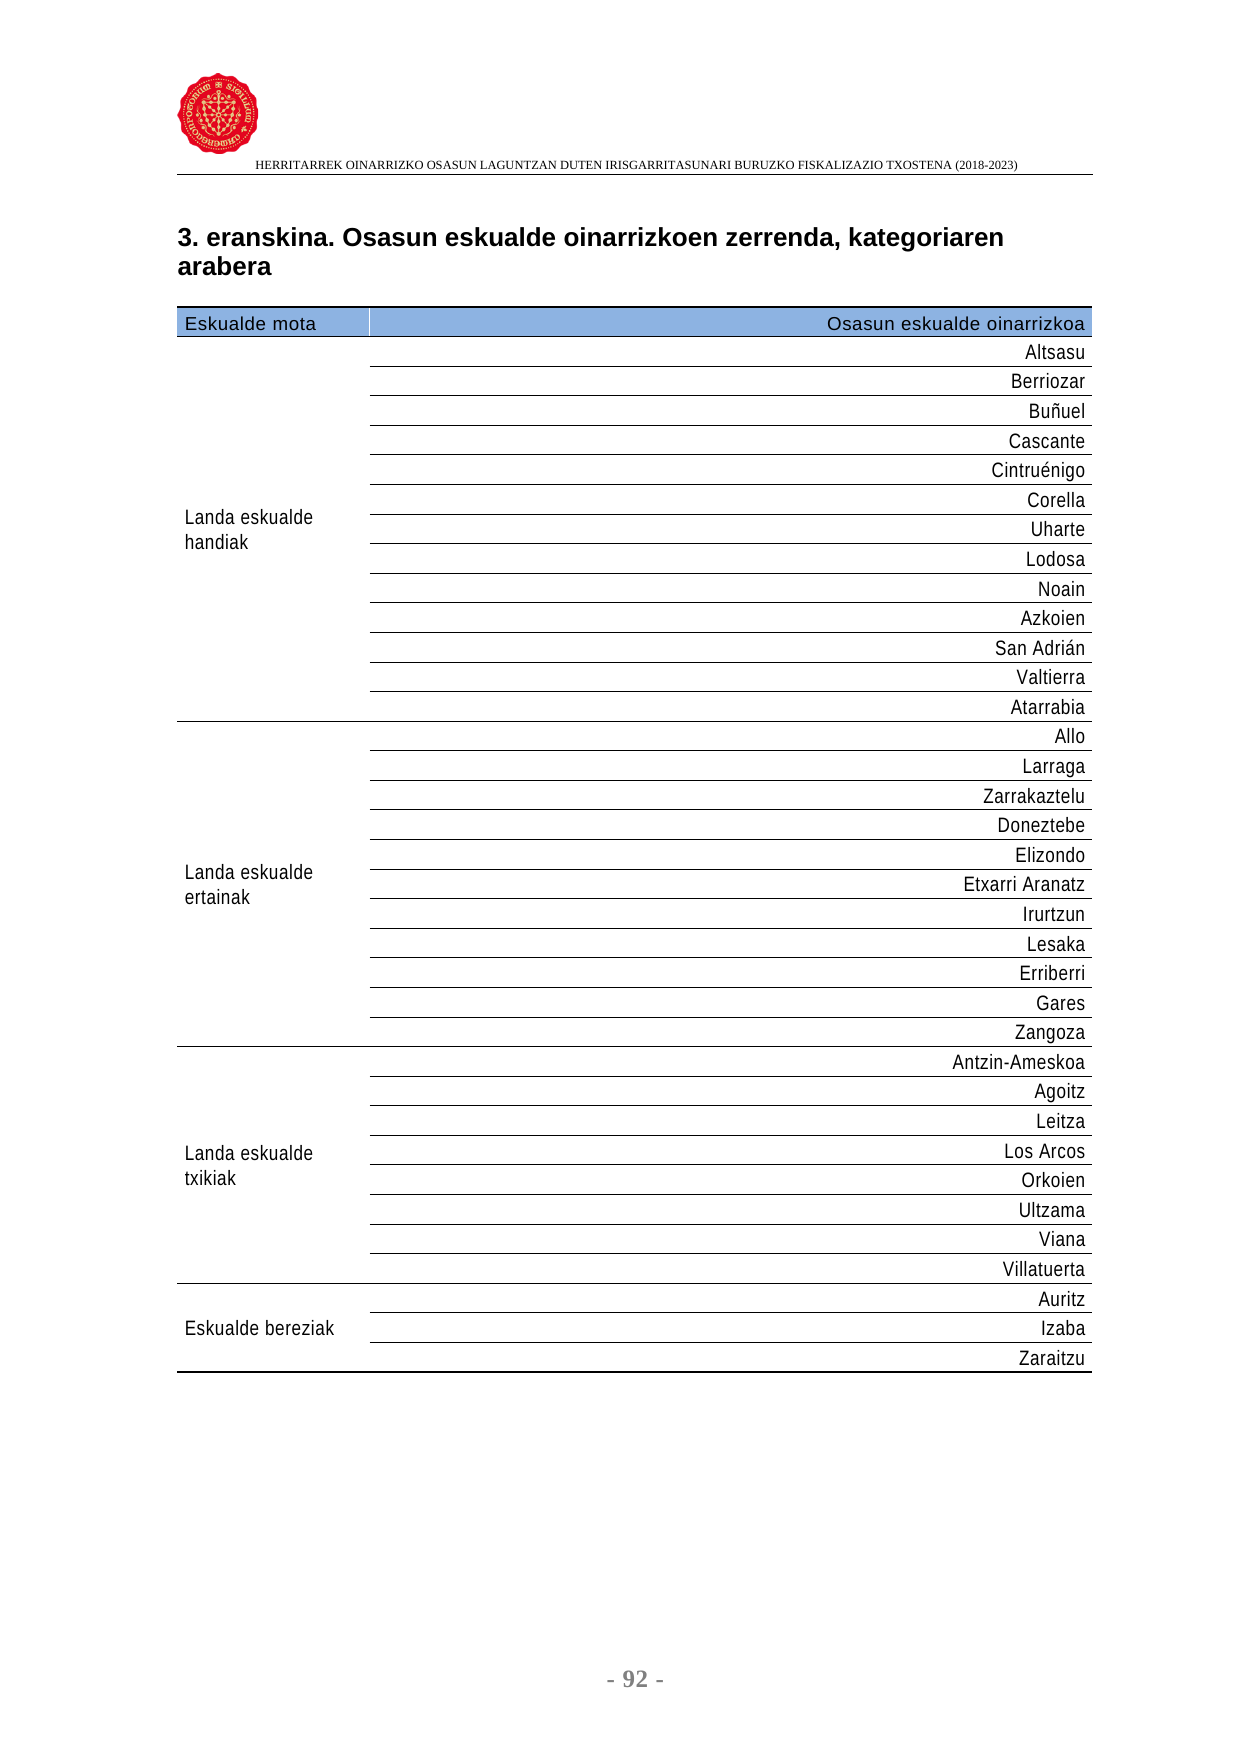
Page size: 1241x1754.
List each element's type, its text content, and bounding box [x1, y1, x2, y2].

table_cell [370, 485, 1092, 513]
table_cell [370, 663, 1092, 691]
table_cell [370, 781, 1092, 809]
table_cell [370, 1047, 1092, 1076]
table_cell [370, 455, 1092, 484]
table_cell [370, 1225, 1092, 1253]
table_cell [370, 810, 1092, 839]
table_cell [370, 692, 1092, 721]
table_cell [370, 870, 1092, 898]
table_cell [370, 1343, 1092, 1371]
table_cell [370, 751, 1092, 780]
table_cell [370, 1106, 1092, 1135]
text 3. eranskina. Osasun eskualde oinarrizkoen zerrenda, kategoriaren arabera [177, 222, 1093, 281]
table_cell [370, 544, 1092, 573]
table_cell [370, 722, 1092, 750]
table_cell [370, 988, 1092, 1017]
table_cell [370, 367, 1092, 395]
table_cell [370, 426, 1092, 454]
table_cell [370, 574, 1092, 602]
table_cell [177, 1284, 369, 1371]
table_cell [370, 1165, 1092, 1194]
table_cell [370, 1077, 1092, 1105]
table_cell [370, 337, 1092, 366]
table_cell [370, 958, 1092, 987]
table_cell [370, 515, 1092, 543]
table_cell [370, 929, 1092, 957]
picture [177, 73, 259, 154]
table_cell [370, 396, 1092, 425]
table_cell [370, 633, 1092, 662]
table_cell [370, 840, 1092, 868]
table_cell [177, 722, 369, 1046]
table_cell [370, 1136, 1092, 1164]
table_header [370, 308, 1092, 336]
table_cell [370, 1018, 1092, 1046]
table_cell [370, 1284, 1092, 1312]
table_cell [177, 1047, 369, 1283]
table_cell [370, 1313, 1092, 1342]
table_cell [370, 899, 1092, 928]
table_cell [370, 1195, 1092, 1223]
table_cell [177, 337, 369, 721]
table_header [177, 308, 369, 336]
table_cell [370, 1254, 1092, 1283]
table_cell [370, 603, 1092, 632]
